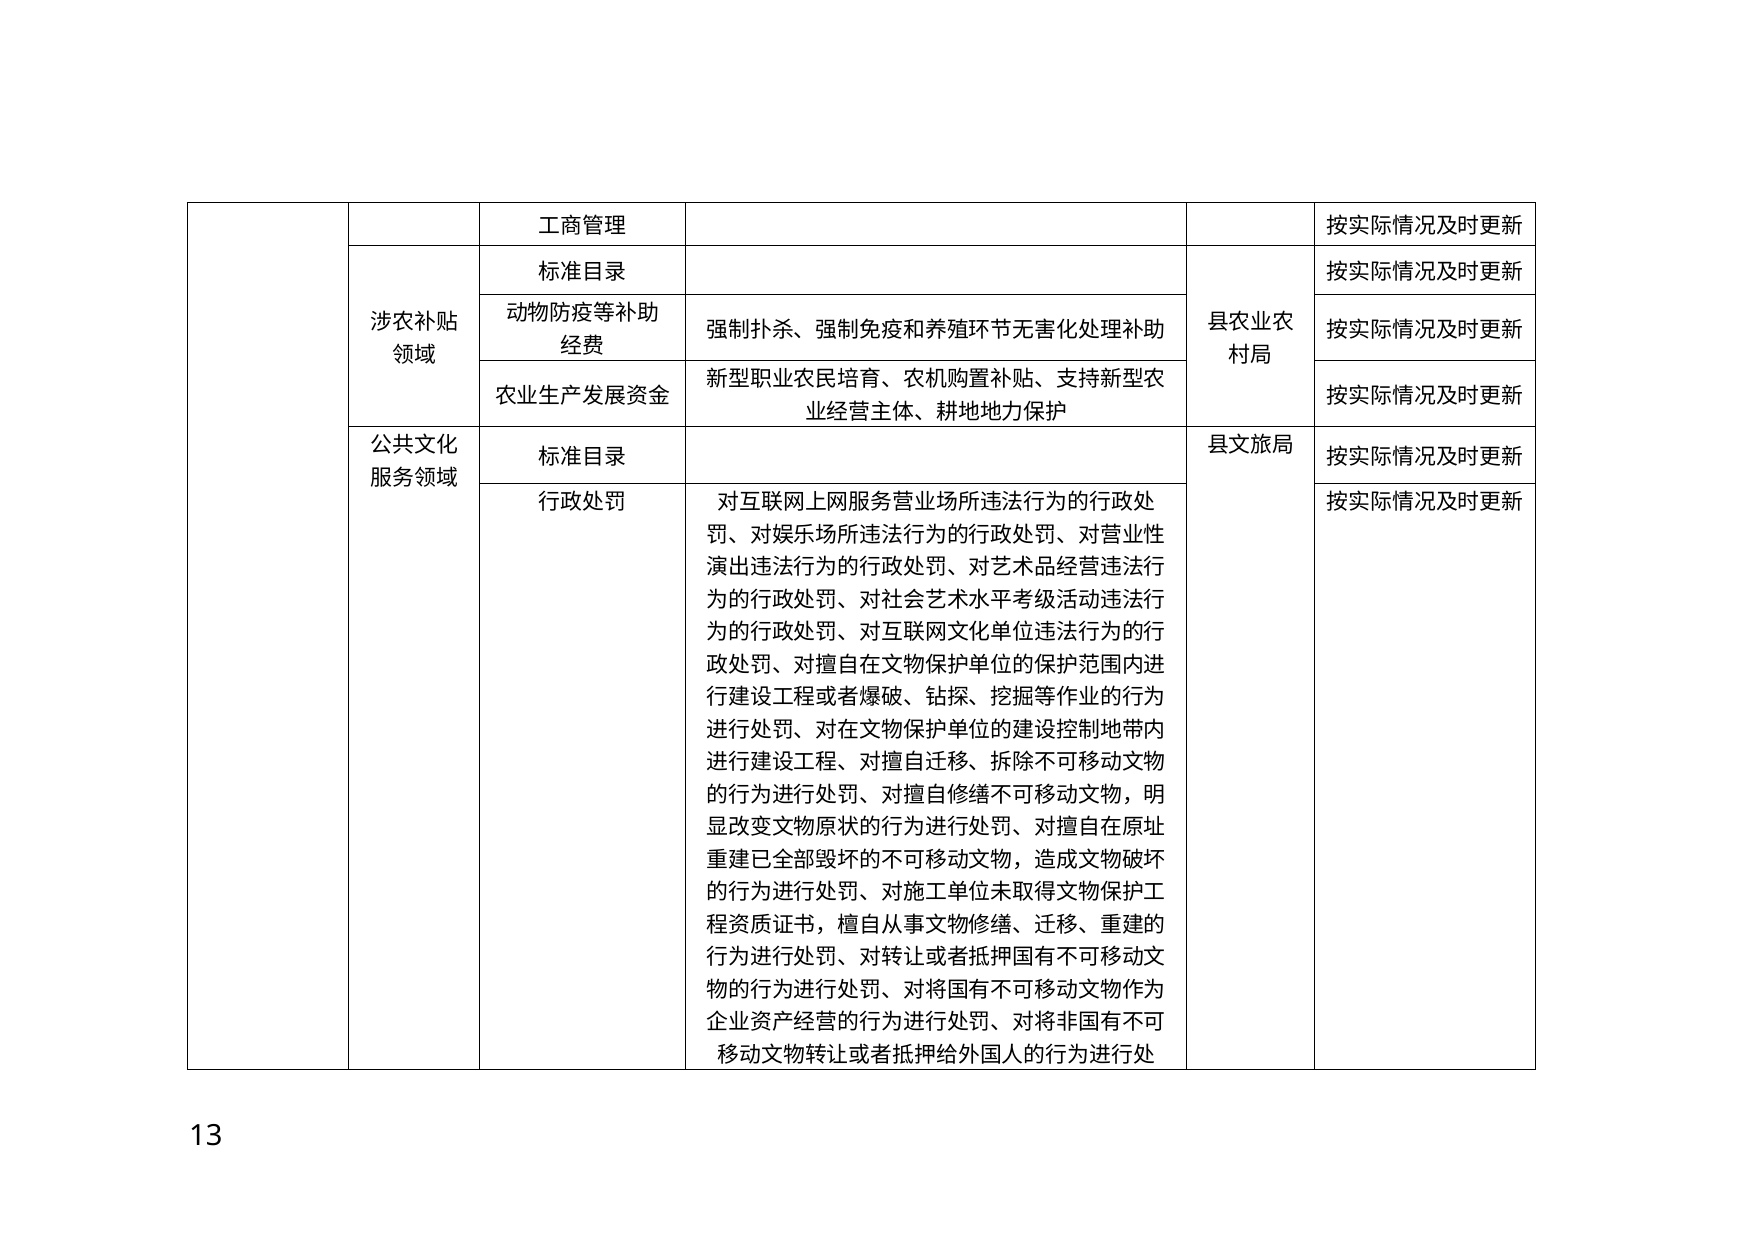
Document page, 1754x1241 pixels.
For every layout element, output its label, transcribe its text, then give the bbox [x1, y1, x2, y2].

table_cell 标准目录 [480, 246, 685, 294]
table_cell 工商管理 [480, 203, 685, 245]
table_cell 强制扑杀、强制免疫和养殖环节无害化处理补助 [686, 295, 1186, 360]
table_cell 新型职业农民培育、农机购置补贴、支持新型农业经营主体、耕地地力保护 [686, 361, 1186, 426]
table_cell 按实际情况及时更新 [1315, 295, 1535, 360]
table_cell 县文旅局 [1187, 427, 1314, 1069]
table_cell 按实际情况及时更新 [1315, 484, 1535, 1069]
table_cell [686, 427, 1186, 483]
table_cell 标准目录 [480, 427, 685, 483]
table_cell 行政处罚 [480, 484, 685, 1069]
table_cell 按实际情况及时更新 [1315, 427, 1535, 483]
table_cell 涉农补贴领域 [349, 246, 479, 426]
table_cell 动物防疫等补助 经费 [480, 295, 685, 360]
table_cell 按实际情况及时更新 [1315, 246, 1535, 294]
table_cell 按实际情况及时更新 [1315, 361, 1535, 426]
table_cell 农业生产发展资金 [480, 361, 685, 426]
table_cell 按实际情况及时更新 [1315, 203, 1535, 245]
table_cell [686, 246, 1186, 294]
table_cell 公共文化服务领域 [349, 427, 479, 1069]
table_cell 县农业农村局 [1187, 246, 1314, 426]
table_cell [686, 203, 1186, 245]
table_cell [686, 484, 1186, 1069]
